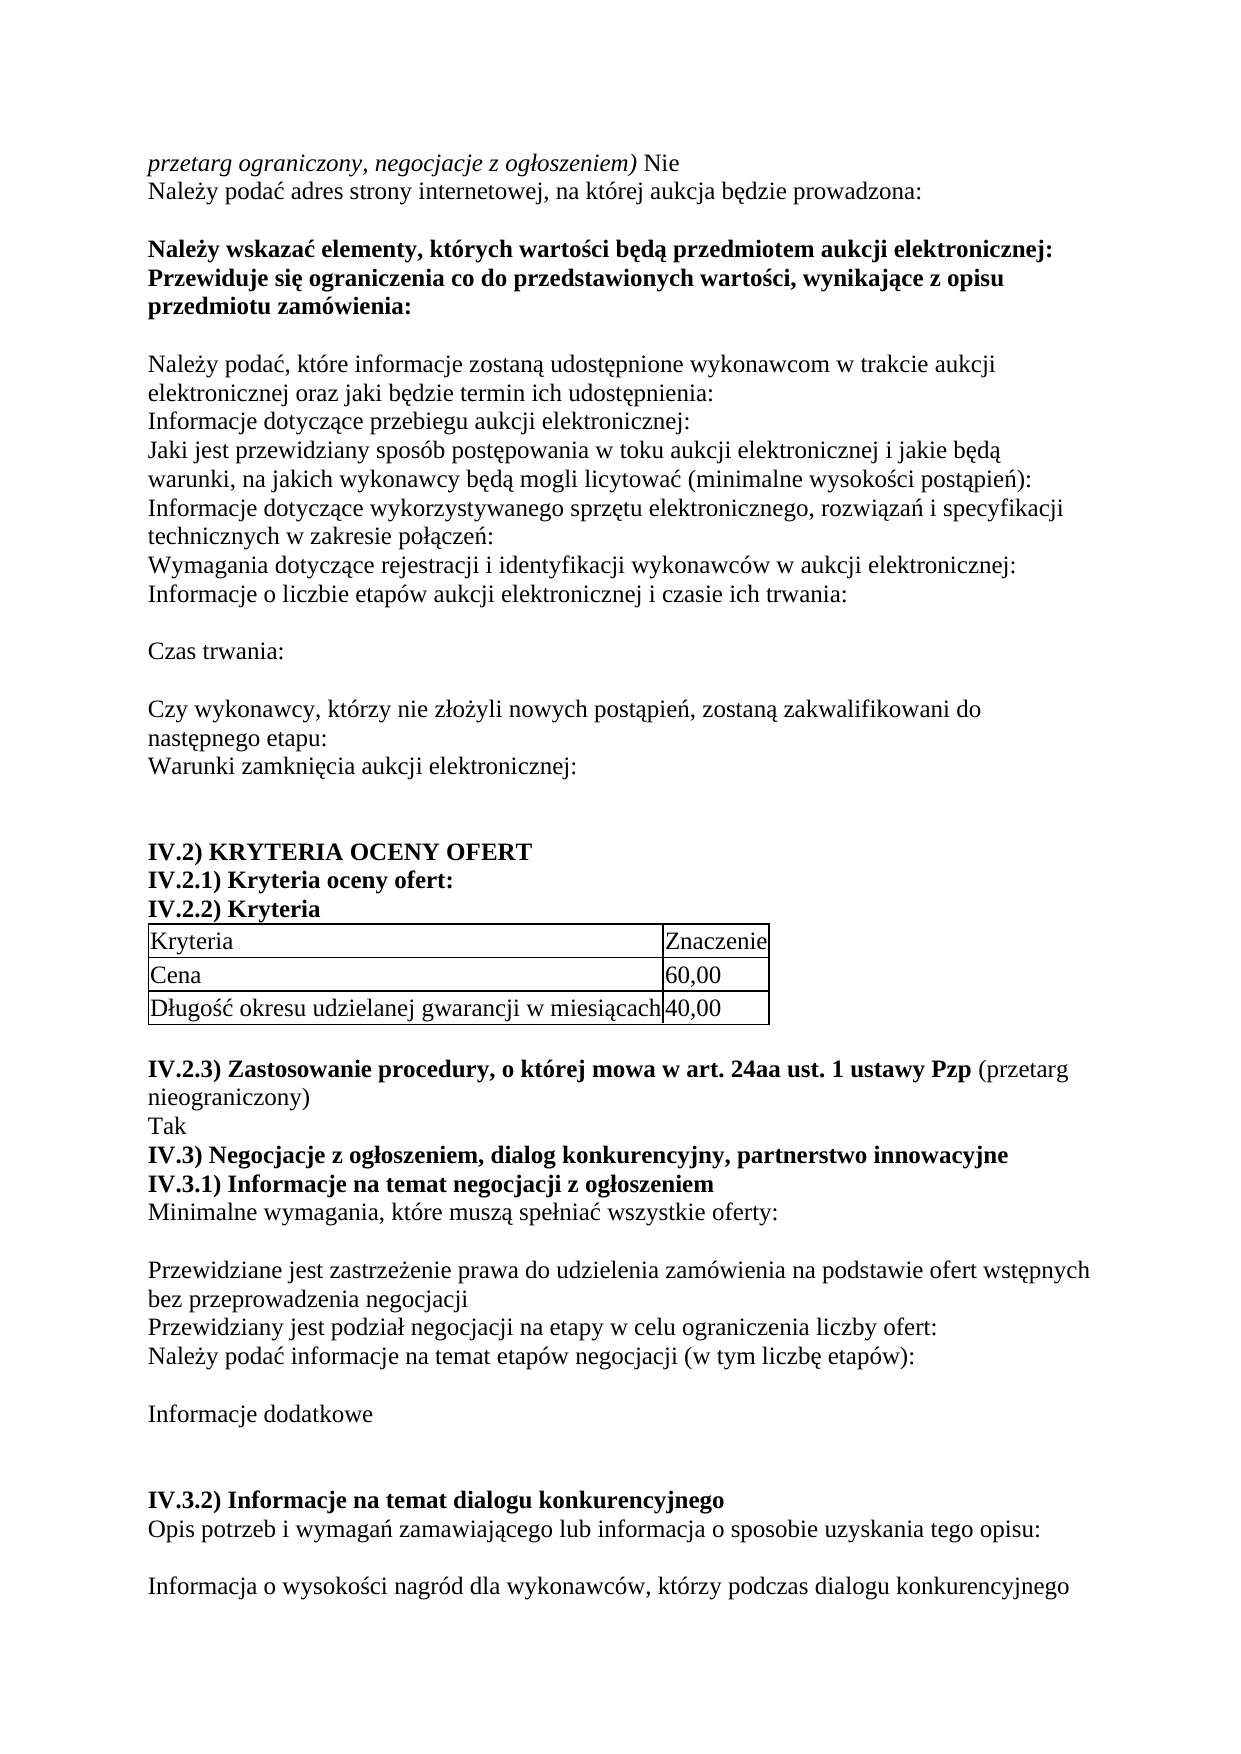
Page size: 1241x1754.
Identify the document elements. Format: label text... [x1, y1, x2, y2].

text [148, 1025, 1093, 1600]
text Czas trwania: Czy wykonawcy, którzy nie złożyli nowych postąpień, zostaną zakwalifikowani do następnego etapu: Warunki zamknięcia aukcji elektronicznej: [148, 608, 1093, 808]
table_cell 60,00 [664, 958, 768, 990]
text IV.2) KRYTERIA OCENY OFERT IV.2.1) Kryteria oceny ofert: IV.2.2) Kryteria [148, 808, 1093, 923]
table_cell Długość okresu udzielanej gwarancji w miesiącach [149, 992, 662, 1023]
table_cell 40,00 [664, 992, 768, 1023]
table_cell Cena [149, 958, 662, 990]
table_header Kryteria [149, 925, 662, 957]
table_header Znaczenie [664, 925, 768, 957]
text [148, 148, 1093, 608]
